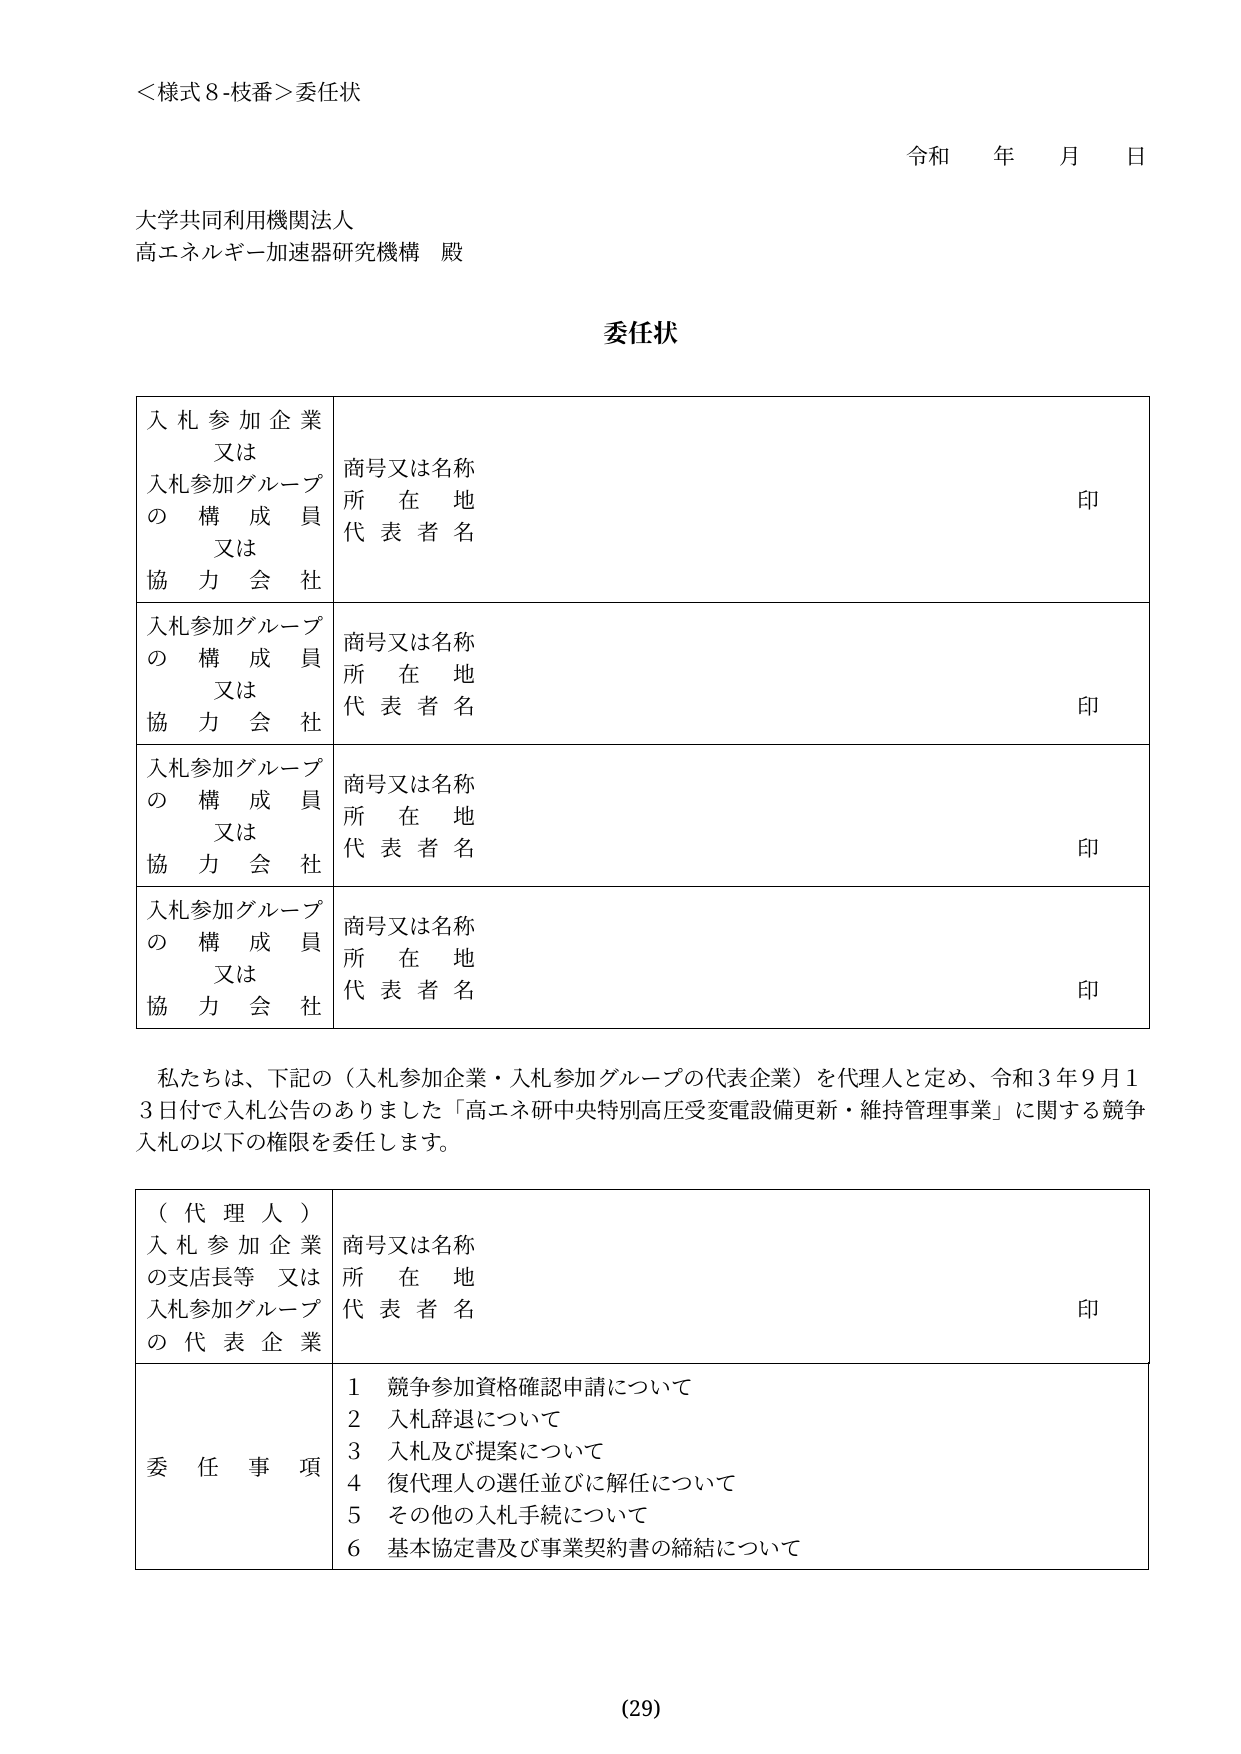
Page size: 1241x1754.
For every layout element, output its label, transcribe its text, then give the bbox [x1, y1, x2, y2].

table_header 印 [486, 397, 1149, 602]
table_header 印 [486, 1190, 1149, 1363]
table_header 商号又は名称 所在地 代表者名 [334, 397, 486, 602]
table_cell 商号又は名称 所在地 代表者名 [334, 603, 486, 744]
table_cell １ 競争参加資格確認申請について ２ 入札辞退について ３ 入札及び提案について ４ 復代理人の選任並びに解任について ５ その他の入札手続について ６ 基本協定書及び事業契約書の締結について [333, 1364, 1148, 1569]
table_cell 印 [486, 745, 1149, 886]
table_cell 商号又は名称 所在地 代表者名 [334, 887, 486, 1027]
table_cell 印 [486, 887, 1149, 1027]
text 委任状 [135, 299, 1146, 364]
table_header 入札参加企業 又は 入札参加グループ の構成員 又は 協力会社 [137, 397, 333, 602]
subtitle ＜様式８-枝番＞委任状 [135, 75, 1146, 107]
table_cell 印 [486, 603, 1149, 744]
table_cell 委任事項 [136, 1364, 332, 1569]
table_cell 入札参加グループ の構成員 又は 協力会社 [137, 887, 333, 1027]
table_cell 商号又は名称 所在地 代表者名 [334, 745, 486, 886]
table_header 商号又は名称 所在地 代表者名 [333, 1190, 486, 1363]
text 私たちは、下記の（入札参加企業・入札参加グループの代表企業）を代理人と定め、令和３年９月１３日付で入札公告のありました「高エネ研中央特別高圧受変電設備更新・維持管理事業」に関する競争入札の以下の権限を委任します。 [135, 1061, 1146, 1157]
text 高エネルギー加速器研究機構 殿 [135, 235, 1146, 267]
text 令和 年 月 日 [135, 139, 1146, 171]
text 大学共同利用機関法人 [135, 203, 1146, 235]
table_cell 入札参加グループ の構成員 又は 協力会社 [137, 745, 333, 886]
table_cell 入札参加グループ の構成員 又は 協力会社 [137, 603, 333, 744]
table_header （代理人） 入札参加企業 の支店長等 又は 入札参加グループ の代表企業 [136, 1190, 332, 1363]
